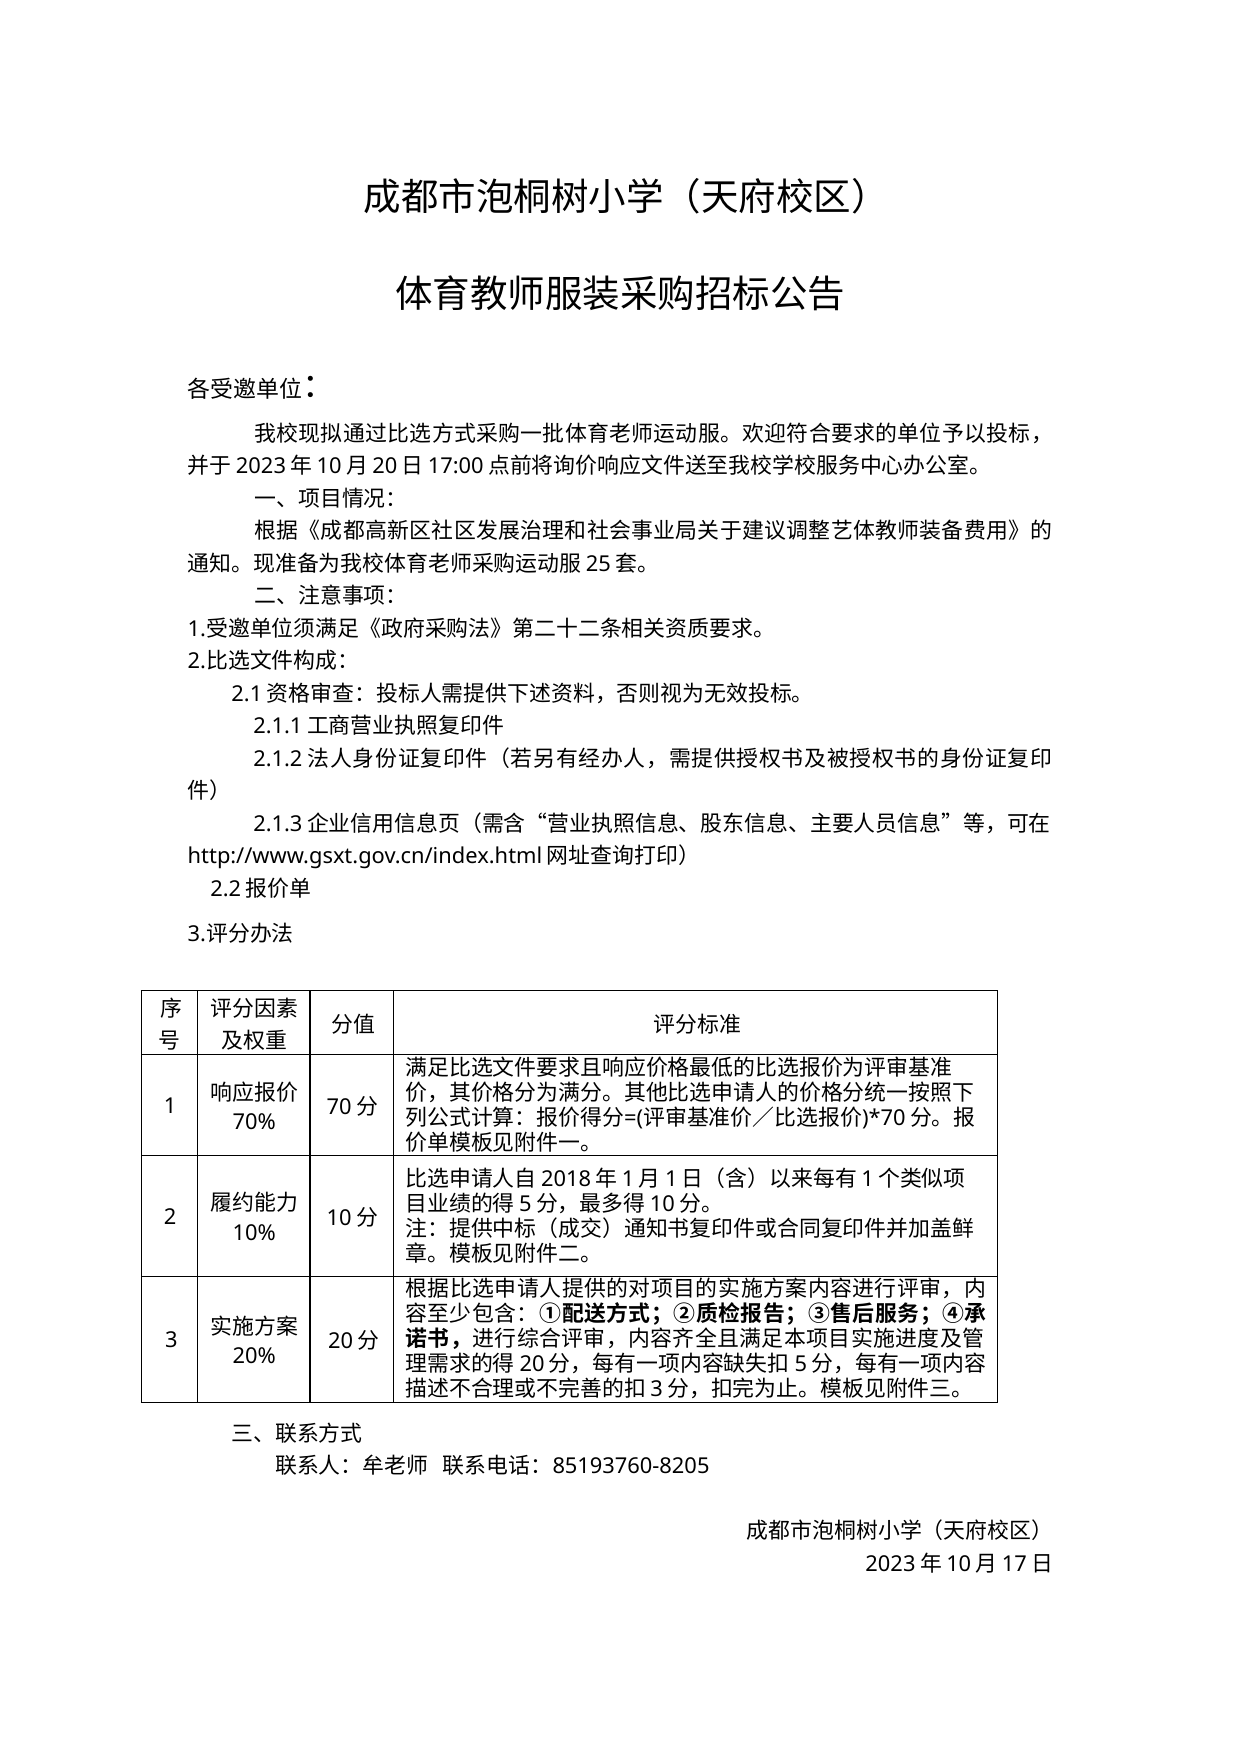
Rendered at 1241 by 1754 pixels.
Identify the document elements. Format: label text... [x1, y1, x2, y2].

table_cell 2 [142, 1156, 197, 1276]
text 2.1资格审查：投标人需提供下述资料，否则视为无效投标。 [187, 675, 1053, 708]
table_cell 20分 [311, 1277, 393, 1402]
table_header 分值 [311, 991, 393, 1054]
text 2.1.1工商营业执照复印件 [187, 708, 1053, 740]
text 2.比选文件构成： [187, 643, 1053, 675]
table_header 评分因素及权重 [198, 991, 309, 1054]
text 成都市泡桐树小学（天府校区） [187, 1513, 1053, 1545]
text 体育教师服装采购招标公告 [187, 258, 1053, 323]
text 我校现拟通过比选方式采购一批体育老师运动服。欢迎符合要求的单位予以投标，并于2023年10月20日17:00点前将询价响应文件送至我校学校服务中心办公室。 [187, 415, 1053, 480]
table_cell 根据比选申请人提供的对项目的实施方案内容进行评审，内容至少包含：①配送方式；②质检报告；③售后服务；④承诺书，进行综合评审，内容齐全且满足本项目实施进度及管理需求的得20分，每有一项内容缺失扣5分，每有一项内容描述不合理或不完善的扣3分，扣完为止。模板见附件三。 [394, 1277, 997, 1402]
table_cell 响应报价70% [198, 1055, 309, 1155]
text 根据《成都高新区社区发展治理和社会事业局关于建议调整艺体教师装备费用》的通知。现准备为我校体育老师采购运动服25套。 [187, 513, 1053, 578]
text 2.1.3企业信用信息页（需含“营业执照信息、股东信息、主要人员信息”等，可在http://www.gsxt.gov.cn/index.html网址查询打印） [187, 805, 1053, 870]
table_cell 履约能力10% [198, 1156, 309, 1276]
text 2023年10月17日 [187, 1545, 1053, 1578]
text 3.评分办法 [187, 915, 1053, 948]
table_header 序号 [142, 991, 197, 1054]
text 各受邀单位： [187, 350, 1053, 415]
table_cell 1 [142, 1055, 197, 1155]
text 三、联系方式 [187, 993, 1053, 1448]
table_cell 70分 [311, 1055, 393, 1155]
table_cell 比选申请人自2018年1月1日（含）以来每有1个类似项目业绩的得5分，最多得10分。 注：提供中标（成交）通知书复印件或合同复印件并加盖鲜章。模板见附件二。 [394, 1156, 997, 1276]
text 2.1.2法人身份证复印件（若另有经办人，需提供授权书及被授权书的身份证复印件） [187, 740, 1053, 805]
text 联系人：牟老师 联系电话：85193760-8205 [187, 1448, 1053, 1480]
table_header 评分标准 [394, 991, 997, 1054]
text 成都市泡桐树小学（天府校区） [187, 162, 1053, 227]
table_cell 实施方案20% [198, 1277, 309, 1402]
text 2.2报价单 [187, 870, 1053, 903]
text 1.受邀单位须满足《政府采购法》第二十二条相关资质要求。 [187, 610, 1053, 643]
table_cell 10分 [311, 1156, 393, 1276]
text 二、注意事项： [187, 578, 1053, 610]
text 一、项目情况： [187, 480, 1053, 513]
table_cell 满足比选文件要求且响应价格最低的比选报价为评审基准价，其价格分为满分。其他比选申请人的价格分统一按照下列公式计算：报价得分=(评审基准价／比选报价)*70分。报价单模板见附件一。 [394, 1055, 997, 1155]
table_cell 3 [142, 1277, 197, 1402]
